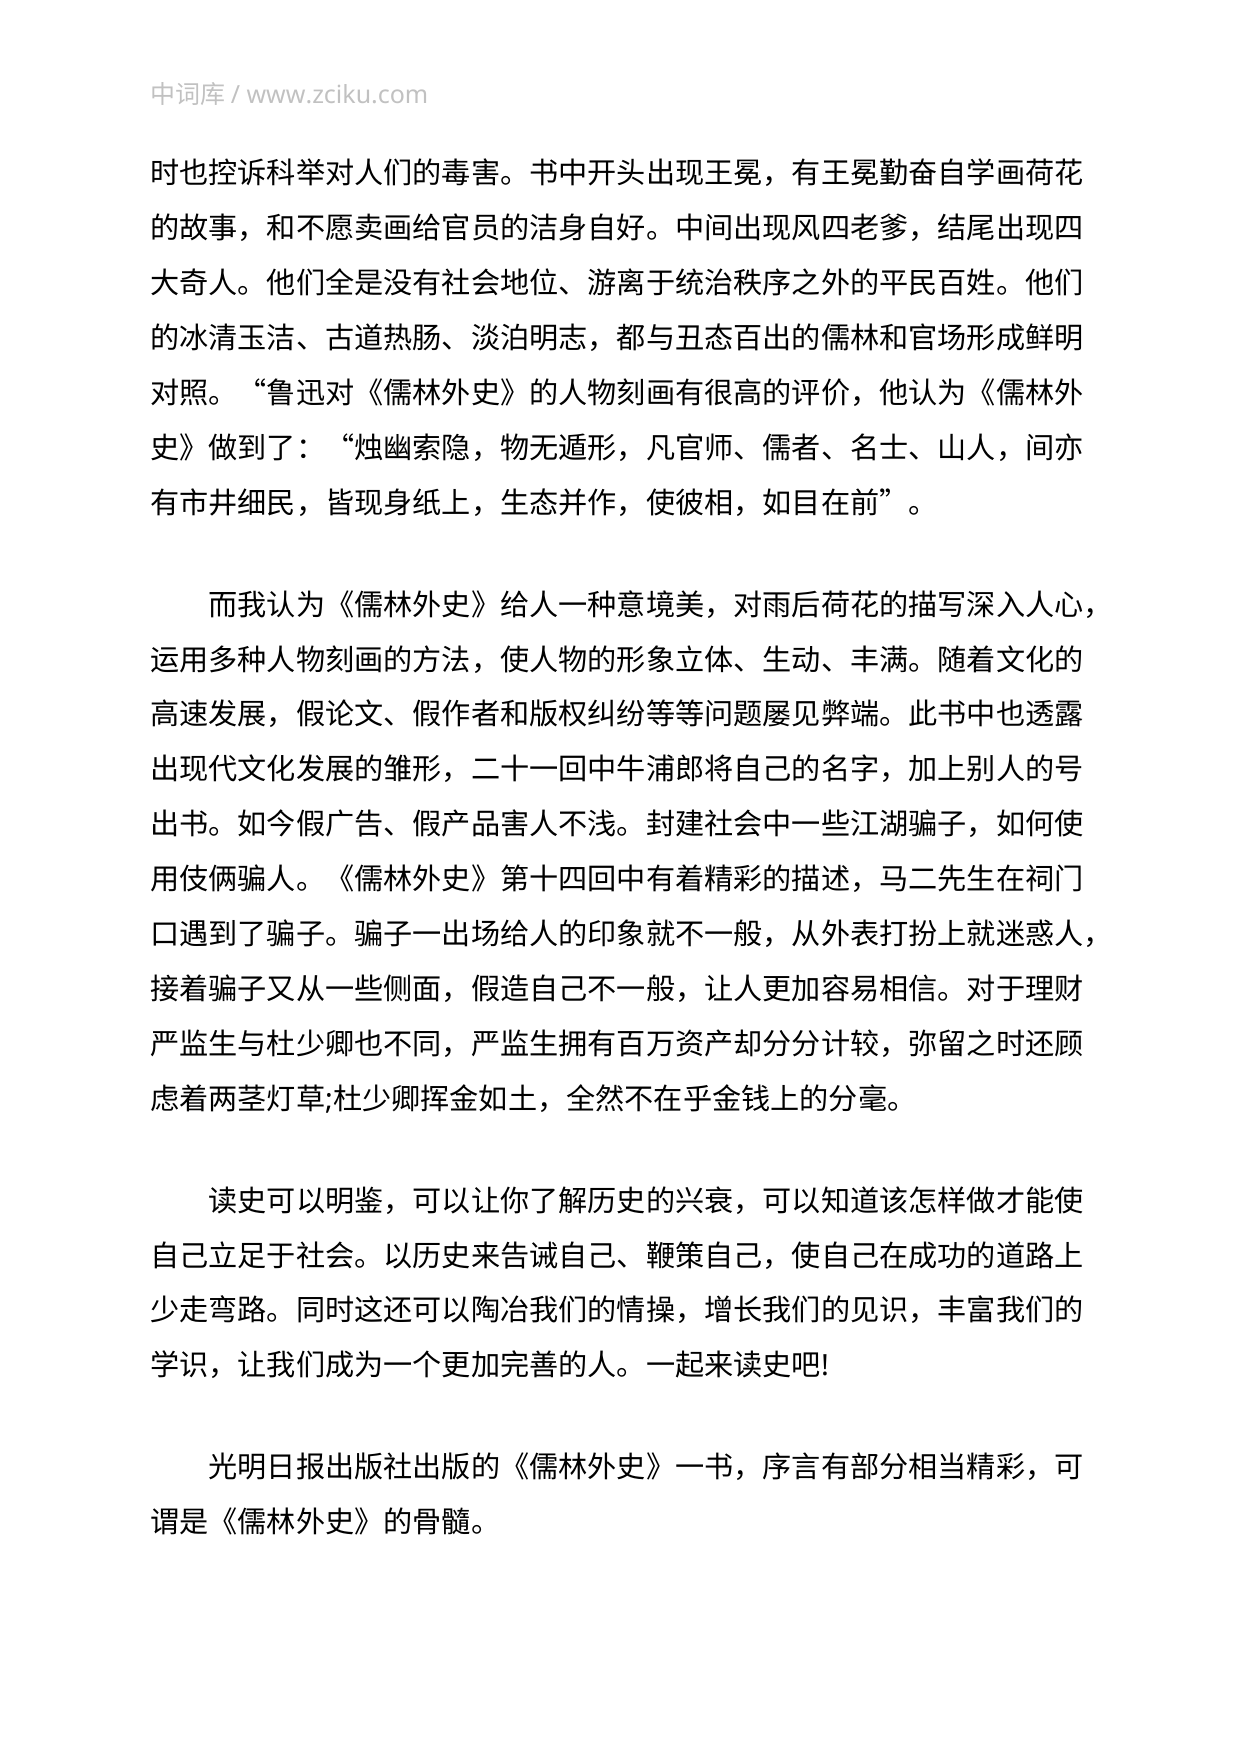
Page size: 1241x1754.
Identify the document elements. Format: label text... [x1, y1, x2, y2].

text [150, 150, 1090, 522]
text 光明日报出版社出版的《儒林外史》一书，序言有部分相当精彩，可谓是《儒林外史》的骨髓。 [150, 1444, 1090, 1541]
text 而我认为《儒林外史》给人一种意境美，对雨后荷花的描写深入人心，运用多种人物刻画的方法，使人物的形象立体、生动、丰满。随着文化的高速发展，假论文、假作者和版权纠纷等等问题屡见弊端。此书中也透露出现代文化发展的雏形，二十一回中牛浦郎将自己的名字，加上别人的号出书。如今假广告、假产品害人不浅。封建社会中一些江湖骗子，如何使用伎俩骗人。《儒林外史》第十四回中有着精彩的描述，马二先生在祠门口遇到了骗子。骗子一出场给人的印象就不一般，从外表打扮上就迷惑人，接着骗子又从一些侧面，假造自己不一般，让人更加容易相信。对于理财严监生与杜少卿也不同，严监生拥有百万资产却分分计较，弥留之时还顾虑着两茎灯草;杜少卿挥金如土，全然不在乎金钱上的分毫。 [150, 581, 1090, 1118]
text 读史可以明鉴，可以让你了解历史的兴衰，可以知道该怎样做才能使自己立足于社会。以历史来告诫自己、鞭策自己，使自己在成功的道路上少走弯路。同时这还可以陶冶我们的情操，增长我们的见识，丰富我们的学识，让我们成为一个更加完善的人。一起来读史吧! [150, 1177, 1090, 1384]
